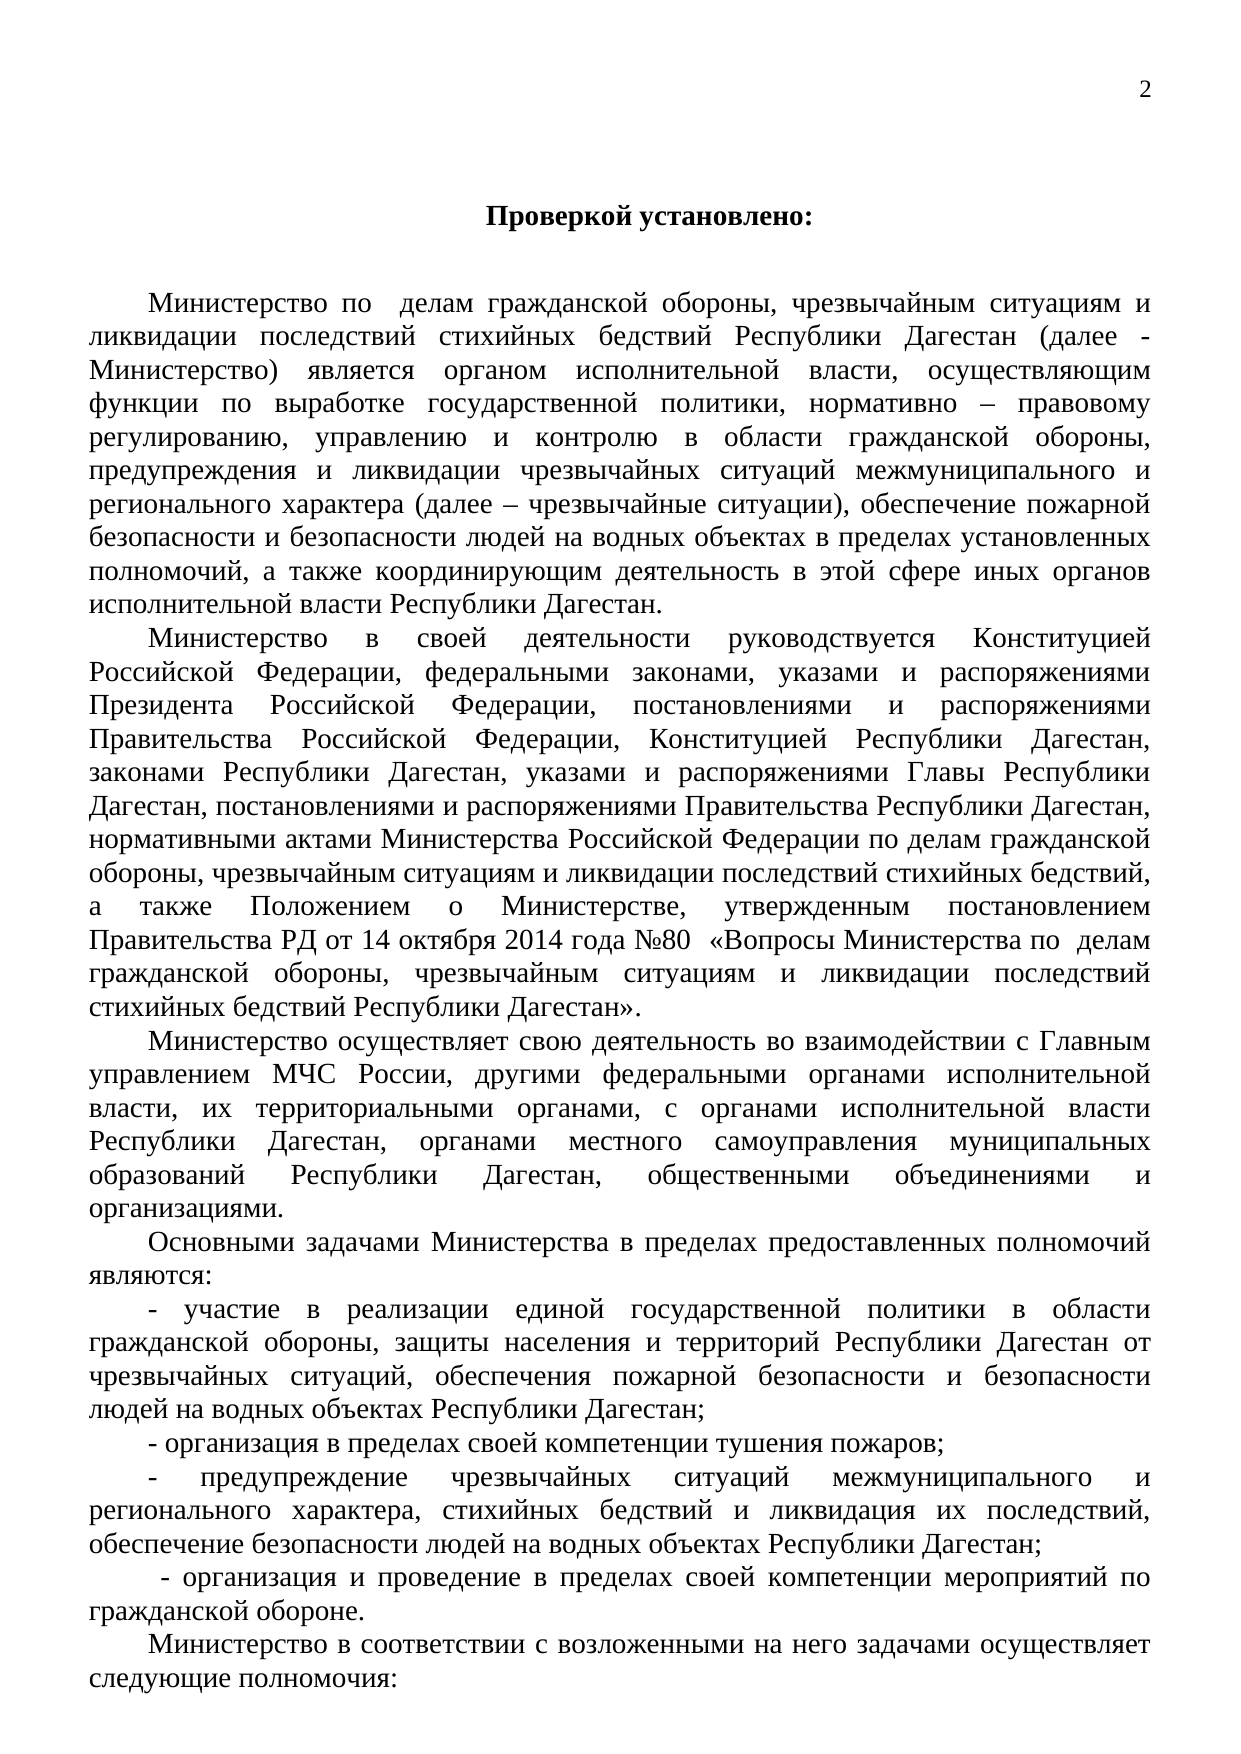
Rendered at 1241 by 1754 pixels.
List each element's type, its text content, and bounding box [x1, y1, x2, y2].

text Основными задачами Министерства в пределах предоставленных полномочий являются: [88, 1224, 1152, 1291]
text Проверкой установлено: [88, 198, 1152, 232]
text - организация и проведение в пределах своей компетенции мероприятий по гражданской обороне. [88, 1559, 1152, 1626]
text - участие в реализации единой государственной политики в области гражданской обороны, защиты населения и территорий Республики Дагестан от чрезвычайных ситуаций, обеспечения пожарной безопасности и безопасности людей на водных объектах Республики Дагестан; [88, 1291, 1152, 1425]
text Министерство осуществляет свою деятельность во взаимодействии с Главным управлением МЧС России, другими федеральными органами исполнительной власти, их территориальными органами, с органами исполнительной власти Республики Дагестан, органами местного самоуправления муниципальных образований Республики Дагестан, общественными объединениями и организациями. [88, 1023, 1152, 1224]
text - предупреждение чрезвычайных ситуаций межмуниципального и регионального характера, стихийных бедствий и ликвидация их последствий, обеспечение безопасности людей на водных объектах Республики Дагестан; [88, 1459, 1152, 1559]
text Министерство в соответствии с возложенными на него задачами осуществляет следующие полномочия: [88, 1626, 1152, 1693]
text Министерство в своей деятельности руководствуется Конституцией Российской Федерации, федеральными законами, указами и распоряжениями Президента Российской Федерации, постановлениями и распоряжениями Правительства Российской Федерации, Конституцией Республики Дагестан, законами Республики Дагестан, указами и распоряжениями Главы Республики Дагестан, постановлениями и распоряжениями Правительства Республики Дагестан, нормативными актами Министерства Российской Федерации по делам гражданской обороны, чрезвычайным ситуациям и ликвидации последствий стихийных бедствий, а также Положением о Министерстве, утвержденным постановлением Правительства РД от 14 октября 2014 года №80 «Вопросы Министерства по делам гражданской обороны, чрезвычайным ситуациям и ликвидации последствий стихийных бедствий Республики Дагестан». [88, 620, 1152, 1023]
text Министерство по делам гражданской обороны, чрезвычайным ситуациям и ликвидации последствий стихийных бедствий Республики Дагестан (далее - Министерство) является органом исполнительной власти, осуществляющим функции по выработке государственной политики, нормативно – правовому регулированию, управлению и контролю в области гражданской обороны, предупреждения и ликвидации чрезвычайных ситуаций межмуниципального и регионального характера (далее – чрезвычайные ситуации), обеспечение пожарной безопасности и безопасности людей на водных объектах в пределах установленных полномочий, а также координирующим деятельность в этой сфере иных органов исполнительной власти Республики Дагестан. [88, 285, 1152, 620]
text - организация в пределах своей компетенции тушения пожаров; [88, 1425, 1152, 1459]
